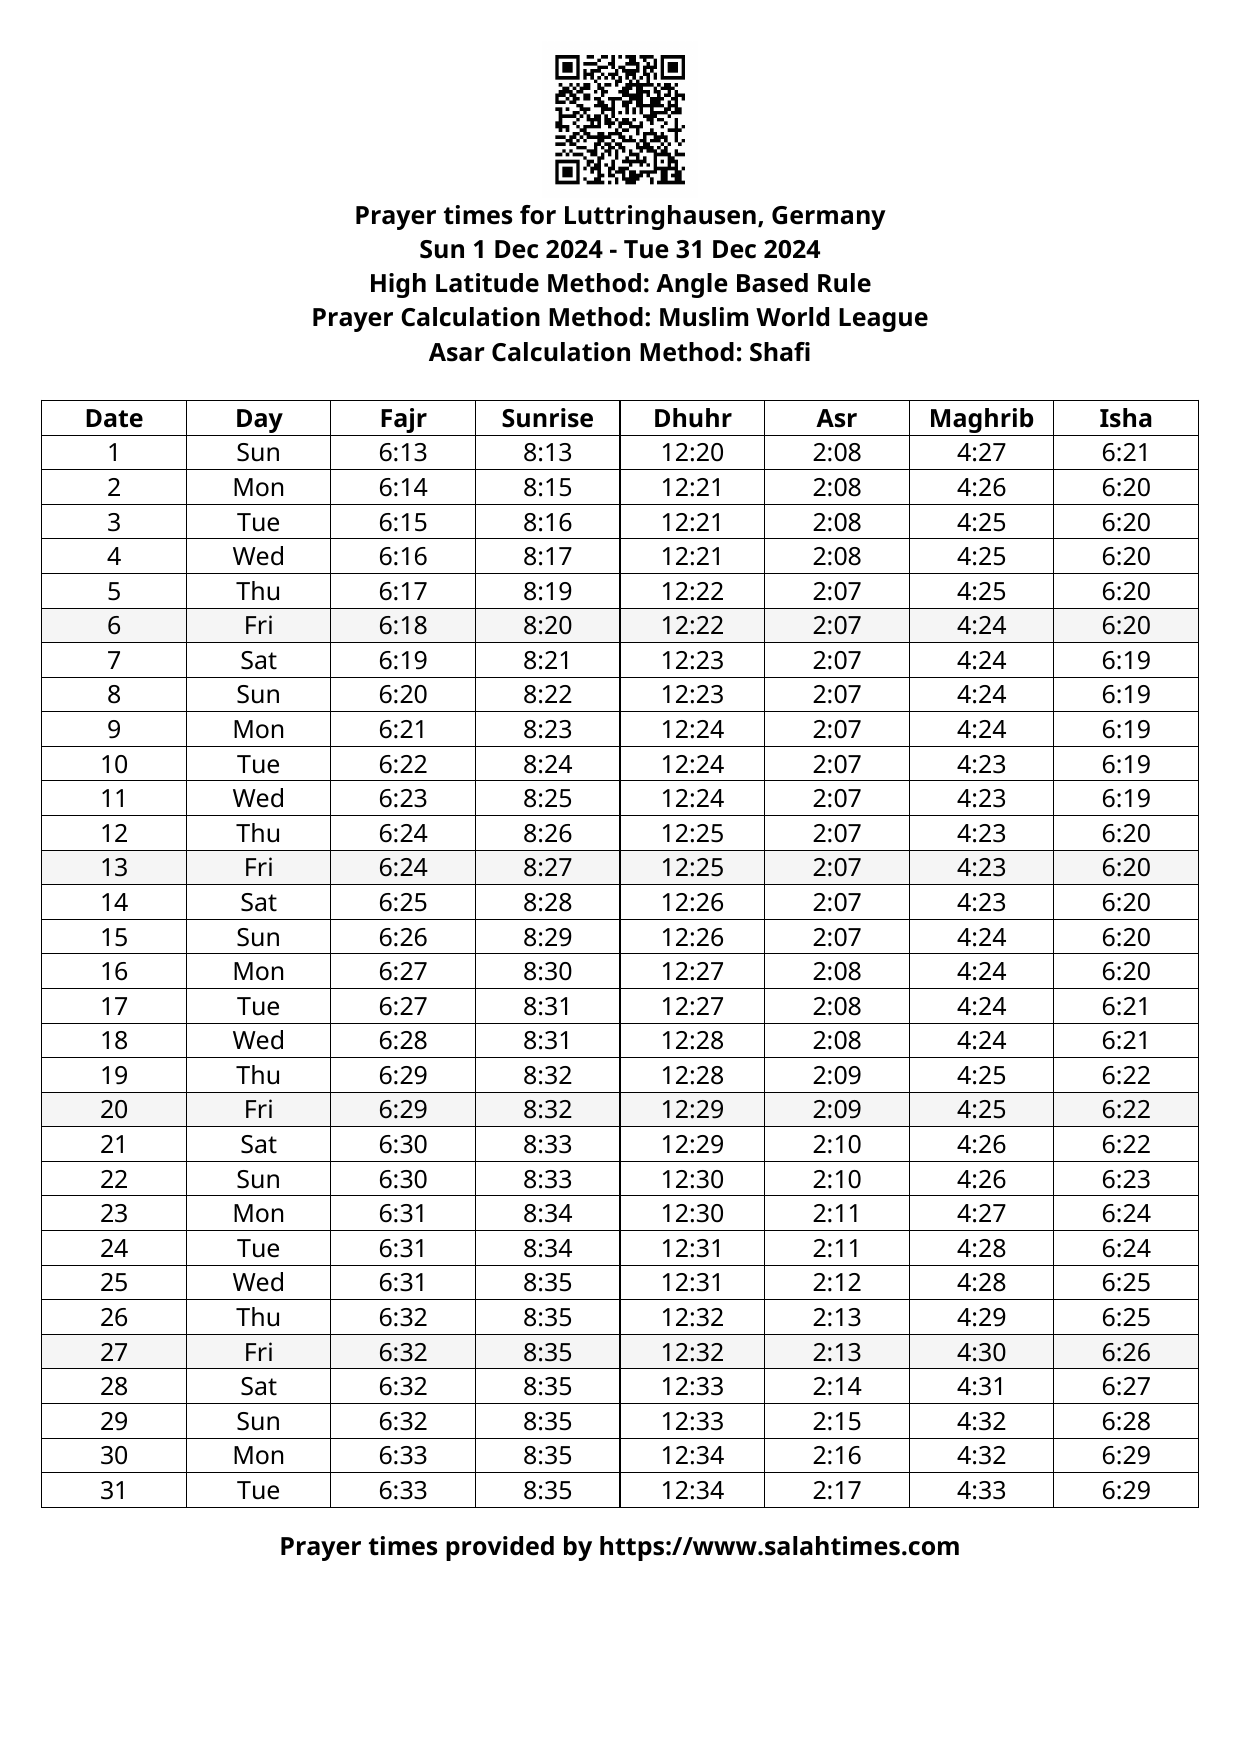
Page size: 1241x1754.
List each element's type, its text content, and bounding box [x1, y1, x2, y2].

table_cell 8:28 [476, 885, 619, 919]
table_cell 6:16 [331, 539, 475, 573]
table_cell 6:20 [1054, 609, 1198, 642]
table_cell 4:24 [910, 712, 1053, 746]
table_cell 6:13 [331, 436, 475, 469]
table_cell 6:33 [331, 1439, 475, 1472]
table_cell Sat [187, 885, 330, 919]
table_cell 4:29 [910, 1300, 1053, 1334]
table_cell 12:30 [621, 1196, 764, 1230]
table_cell 8:16 [476, 505, 619, 538]
table_cell 2:08 [765, 989, 909, 1022]
table_cell 4:32 [910, 1439, 1053, 1472]
table_cell 22 [42, 1162, 186, 1195]
table_cell 2:11 [765, 1231, 909, 1264]
table_cell 4:23 [910, 781, 1053, 815]
table_cell 29 [42, 1404, 186, 1437]
table_cell 12:21 [621, 505, 764, 538]
table_cell 12:24 [621, 712, 764, 746]
table_cell 12:33 [621, 1369, 764, 1403]
table_cell 12:31 [621, 1266, 764, 1299]
table_cell Sat [187, 643, 330, 677]
table_cell Sun [187, 920, 330, 953]
table_cell 8:32 [476, 1058, 619, 1092]
table_cell 28 [42, 1369, 186, 1403]
table_cell 2:07 [765, 678, 909, 711]
table_cell 12:26 [621, 885, 764, 919]
table_cell 4:24 [910, 643, 1053, 677]
table_cell 25 [42, 1266, 186, 1299]
table_cell 2:08 [765, 539, 909, 573]
table_cell 2 [42, 470, 186, 504]
table_cell 2:08 [765, 470, 909, 504]
table_cell 31 [42, 1473, 186, 1507]
table_cell Thu [187, 1300, 330, 1334]
table_cell 6:19 [331, 643, 475, 677]
table_cell 4:23 [910, 885, 1053, 919]
table_cell 6:19 [1054, 678, 1198, 711]
table_cell 8:35 [476, 1335, 619, 1368]
table_cell Mon [187, 954, 330, 988]
table_cell 6:20 [1054, 954, 1198, 988]
table_cell 6:20 [1054, 574, 1198, 607]
table_cell 12:29 [621, 1127, 764, 1161]
table_cell 2:12 [765, 1266, 909, 1299]
table_cell 12:29 [621, 1093, 764, 1126]
table_cell 6:33 [331, 1473, 475, 1507]
table_cell 13 [42, 851, 186, 884]
table_cell 2:08 [765, 505, 909, 538]
table_cell 6:20 [1054, 470, 1198, 504]
table_cell 12:27 [621, 954, 764, 988]
table_cell 12:22 [621, 609, 764, 642]
table_cell Mon [187, 1439, 330, 1472]
table_cell Thu [187, 816, 330, 849]
table_cell Tue [187, 505, 330, 538]
table_cell 6:24 [331, 851, 475, 884]
table_cell 8:35 [476, 1439, 619, 1472]
text High Latitude Method: Angle Based Rule [42, 266, 1198, 300]
table_cell 6 [42, 609, 186, 642]
table_cell 4:27 [910, 436, 1053, 469]
table_cell 6:22 [1054, 1127, 1198, 1161]
table_cell 20 [42, 1093, 186, 1126]
table_cell 11 [42, 781, 186, 815]
table_cell 8:35 [476, 1266, 619, 1299]
text Asar Calculation Method: Shafi [42, 334, 1198, 368]
table_cell Tue [187, 747, 330, 780]
table_cell 17 [42, 989, 186, 1022]
table_cell 6:29 [1054, 1473, 1198, 1507]
table_cell 6:22 [331, 747, 475, 780]
table_cell 6:25 [1054, 1266, 1198, 1299]
table_cell 2:07 [765, 643, 909, 677]
table_cell 24 [42, 1231, 186, 1264]
table_cell 8:33 [476, 1162, 619, 1195]
table_cell 4:24 [910, 609, 1053, 642]
table_cell 6:21 [1054, 989, 1198, 1022]
table_cell 2:07 [765, 781, 909, 815]
table_header Dhuhr [621, 401, 764, 434]
table_cell 2:09 [765, 1093, 909, 1126]
table_cell 12:21 [621, 470, 764, 504]
table_cell 6:32 [331, 1404, 475, 1437]
table_cell 4:27 [910, 1196, 1053, 1230]
table_cell 8:24 [476, 747, 619, 780]
table_cell 6:31 [331, 1196, 475, 1230]
table_cell 6:17 [331, 574, 475, 607]
table_cell 6:20 [1054, 539, 1198, 573]
table_cell Thu [187, 574, 330, 607]
table_cell 2:16 [765, 1439, 909, 1472]
table_cell 2:13 [765, 1300, 909, 1334]
table_cell 6:20 [1054, 920, 1198, 953]
table_cell 27 [42, 1335, 186, 1368]
table_header Day [187, 401, 330, 434]
table_cell 6:32 [331, 1369, 475, 1403]
table_cell 4:28 [910, 1231, 1053, 1264]
table_cell 4:30 [910, 1335, 1053, 1368]
table_cell 8:15 [476, 470, 619, 504]
table_cell 6:19 [1054, 643, 1198, 677]
table_cell Fri [187, 609, 330, 642]
table_cell 2:15 [765, 1404, 909, 1437]
table_cell 16 [42, 954, 186, 988]
table_cell 8:30 [476, 954, 619, 988]
table_cell 15 [42, 920, 186, 953]
table_cell Sun [187, 1404, 330, 1437]
table_cell 6:29 [331, 1093, 475, 1126]
table_cell 2:07 [765, 816, 909, 849]
table_cell 2:07 [765, 747, 909, 780]
table_cell 12:25 [621, 816, 764, 849]
table_cell Sun [187, 436, 330, 469]
table_cell 2:17 [765, 1473, 909, 1507]
table_cell 8:34 [476, 1196, 619, 1230]
table_cell 4:23 [910, 851, 1053, 884]
table_cell 6:22 [1054, 1093, 1198, 1126]
table_cell 6:15 [331, 505, 475, 538]
table_cell Mon [187, 1196, 330, 1230]
table_cell 12:28 [621, 1024, 764, 1057]
table_cell 4:26 [910, 1162, 1053, 1195]
table_cell 6:32 [331, 1300, 475, 1334]
table_cell 4:26 [910, 470, 1053, 504]
table_cell 30 [42, 1439, 186, 1472]
table_cell 8:35 [476, 1473, 619, 1507]
table_cell 8:31 [476, 1024, 619, 1057]
table_cell 8:20 [476, 609, 619, 642]
table_cell 2:08 [765, 1024, 909, 1057]
table_cell 1 [42, 436, 186, 469]
table_cell 2:10 [765, 1162, 909, 1195]
table_cell 6:26 [331, 920, 475, 953]
table_header Fajr [331, 401, 475, 434]
table_header Date [42, 401, 186, 434]
table_cell 12:24 [621, 781, 764, 815]
table_cell Tue [187, 989, 330, 1022]
table_cell 8:27 [476, 851, 619, 884]
table_cell 4:24 [910, 920, 1053, 953]
table_cell 6:24 [1054, 1231, 1198, 1264]
table_cell 8:25 [476, 781, 619, 815]
table_cell Sat [187, 1369, 330, 1403]
table_cell 6:20 [331, 678, 475, 711]
table_cell 2:07 [765, 609, 909, 642]
table_cell 8:22 [476, 678, 619, 711]
table_cell 12:22 [621, 574, 764, 607]
table_cell 12:28 [621, 1058, 764, 1092]
table_cell 12:33 [621, 1404, 764, 1437]
table_cell 8:19 [476, 574, 619, 607]
table_cell 6:22 [1054, 1058, 1198, 1092]
table_cell 8:17 [476, 539, 619, 573]
text Prayer times for Luttringhausen, Germany [42, 198, 1198, 232]
table_cell 6:27 [331, 954, 475, 988]
table_cell 8:29 [476, 920, 619, 953]
table_cell Wed [187, 781, 330, 815]
table_cell 6:20 [1054, 885, 1198, 919]
table_cell Mon [187, 470, 330, 504]
table_cell 4:33 [910, 1473, 1053, 1507]
table_cell 4:24 [910, 1024, 1053, 1057]
table_cell 2:07 [765, 885, 909, 919]
table_cell 8:32 [476, 1093, 619, 1126]
table_cell 26 [42, 1300, 186, 1334]
table_cell 6:19 [1054, 781, 1198, 815]
table_header Isha [1054, 401, 1198, 434]
table_cell 6:20 [1054, 816, 1198, 849]
table_cell Wed [187, 1266, 330, 1299]
table_cell Fri [187, 1093, 330, 1126]
table_cell Wed [187, 1024, 330, 1057]
table_cell 8:34 [476, 1231, 619, 1264]
table_cell 6:18 [331, 609, 475, 642]
table_cell 6:26 [1054, 1335, 1198, 1368]
table_cell 12:21 [621, 539, 764, 573]
table_cell 6:20 [1054, 851, 1198, 884]
table_cell 8:35 [476, 1369, 619, 1403]
table_cell 2:07 [765, 920, 909, 953]
table_cell 4:25 [910, 574, 1053, 607]
table_cell 8:23 [476, 712, 619, 746]
table_cell 4:25 [910, 505, 1053, 538]
text Prayer times provided by https://www.salahtimes.com [42, 1528, 1198, 1563]
text Sun 1 Dec 2024 - Tue 31 Dec 2024 [42, 232, 1198, 266]
table_cell 12 [42, 816, 186, 849]
table_cell 6:19 [1054, 747, 1198, 780]
table_cell 21 [42, 1127, 186, 1161]
table_cell 12:26 [621, 920, 764, 953]
table_cell 2:08 [765, 954, 909, 988]
table_cell Sun [187, 1162, 330, 1195]
table_cell 2:07 [765, 712, 909, 746]
table_cell 10 [42, 747, 186, 780]
table_cell 6:29 [1054, 1439, 1198, 1472]
table_cell 4:24 [910, 989, 1053, 1022]
table_cell Thu [187, 1058, 330, 1092]
table_cell 2:07 [765, 851, 909, 884]
table_cell 6:23 [1054, 1162, 1198, 1195]
table_cell 2:09 [765, 1058, 909, 1092]
table_header Maghrib [910, 401, 1053, 434]
table_cell 4:24 [910, 954, 1053, 988]
table_cell 5 [42, 574, 186, 607]
table_cell 2:13 [765, 1335, 909, 1368]
table_header Asr [765, 401, 909, 434]
table_cell 12:32 [621, 1335, 764, 1368]
table_cell 4:25 [910, 539, 1053, 573]
table_cell 4:31 [910, 1369, 1053, 1403]
table_cell 6:19 [1054, 712, 1198, 746]
table_cell 12:23 [621, 643, 764, 677]
table_cell 6:21 [1054, 1024, 1198, 1057]
table_cell 12:34 [621, 1439, 764, 1472]
table_cell 6:23 [331, 781, 475, 815]
table_cell 12:24 [621, 747, 764, 780]
table_cell 6:29 [331, 1058, 475, 1092]
table_cell 12:25 [621, 851, 764, 884]
table_cell 6:27 [1054, 1369, 1198, 1403]
table_cell 4:25 [910, 1093, 1053, 1126]
table_cell 4:28 [910, 1266, 1053, 1299]
table_cell 12:32 [621, 1300, 764, 1334]
table_cell 4:25 [910, 1058, 1053, 1092]
table_cell 14 [42, 885, 186, 919]
table_cell 6:14 [331, 470, 475, 504]
table_cell 8:26 [476, 816, 619, 849]
table_cell Tue [187, 1473, 330, 1507]
table_cell 6:27 [331, 989, 475, 1022]
table_cell 6:25 [1054, 1300, 1198, 1334]
table_cell 6:28 [331, 1024, 475, 1057]
table_cell Wed [187, 539, 330, 573]
table_cell 8:35 [476, 1300, 619, 1334]
table_cell 12:31 [621, 1231, 764, 1264]
table_cell 2:11 [765, 1196, 909, 1230]
table_cell 4:23 [910, 816, 1053, 849]
table_cell Mon [187, 712, 330, 746]
table_cell 8:21 [476, 643, 619, 677]
table_cell 6:31 [331, 1266, 475, 1299]
table_cell 2:10 [765, 1127, 909, 1161]
table_cell 6:31 [331, 1231, 475, 1264]
table_cell 9 [42, 712, 186, 746]
table_cell 12:20 [621, 436, 764, 469]
table_cell Sat [187, 1127, 330, 1161]
table_cell 3 [42, 505, 186, 538]
table_cell 8:35 [476, 1404, 619, 1437]
table_cell 6:32 [331, 1335, 475, 1368]
table_cell 8:33 [476, 1127, 619, 1161]
table_cell 2:14 [765, 1369, 909, 1403]
table_cell 7 [42, 643, 186, 677]
table_cell 4:23 [910, 747, 1053, 780]
table_cell 4:26 [910, 1127, 1053, 1161]
table_cell 6:21 [1054, 436, 1198, 469]
table_cell Fri [187, 851, 330, 884]
table_cell 6:30 [331, 1162, 475, 1195]
table_cell 23 [42, 1196, 186, 1230]
table_cell 4:32 [910, 1404, 1053, 1437]
table_cell 8:13 [476, 436, 619, 469]
picture [542, 41, 699, 198]
text Prayer Calculation Method: Muslim World League [42, 300, 1198, 334]
table_cell Fri [187, 1335, 330, 1368]
table_cell 4 [42, 539, 186, 573]
table_cell 12:34 [621, 1473, 764, 1507]
table_header Sunrise [476, 401, 619, 434]
table_cell 12:23 [621, 678, 764, 711]
table_cell 6:30 [331, 1127, 475, 1161]
table_cell 18 [42, 1024, 186, 1057]
table_cell 6:25 [331, 885, 475, 919]
table_cell Tue [187, 1231, 330, 1264]
table_cell 12:30 [621, 1162, 764, 1195]
table_cell 8:31 [476, 989, 619, 1022]
table_cell 6:24 [331, 816, 475, 849]
table_cell 2:08 [765, 436, 909, 469]
table_cell 12:27 [621, 989, 764, 1022]
table_cell 6:20 [1054, 505, 1198, 538]
table_cell 4:24 [910, 678, 1053, 711]
table_cell 2:07 [765, 574, 909, 607]
table_cell 6:24 [1054, 1196, 1198, 1230]
table_cell 6:28 [1054, 1404, 1198, 1437]
table_cell Sun [187, 678, 330, 711]
table_cell 19 [42, 1058, 186, 1092]
table_cell 6:21 [331, 712, 475, 746]
table_cell 8 [42, 678, 186, 711]
